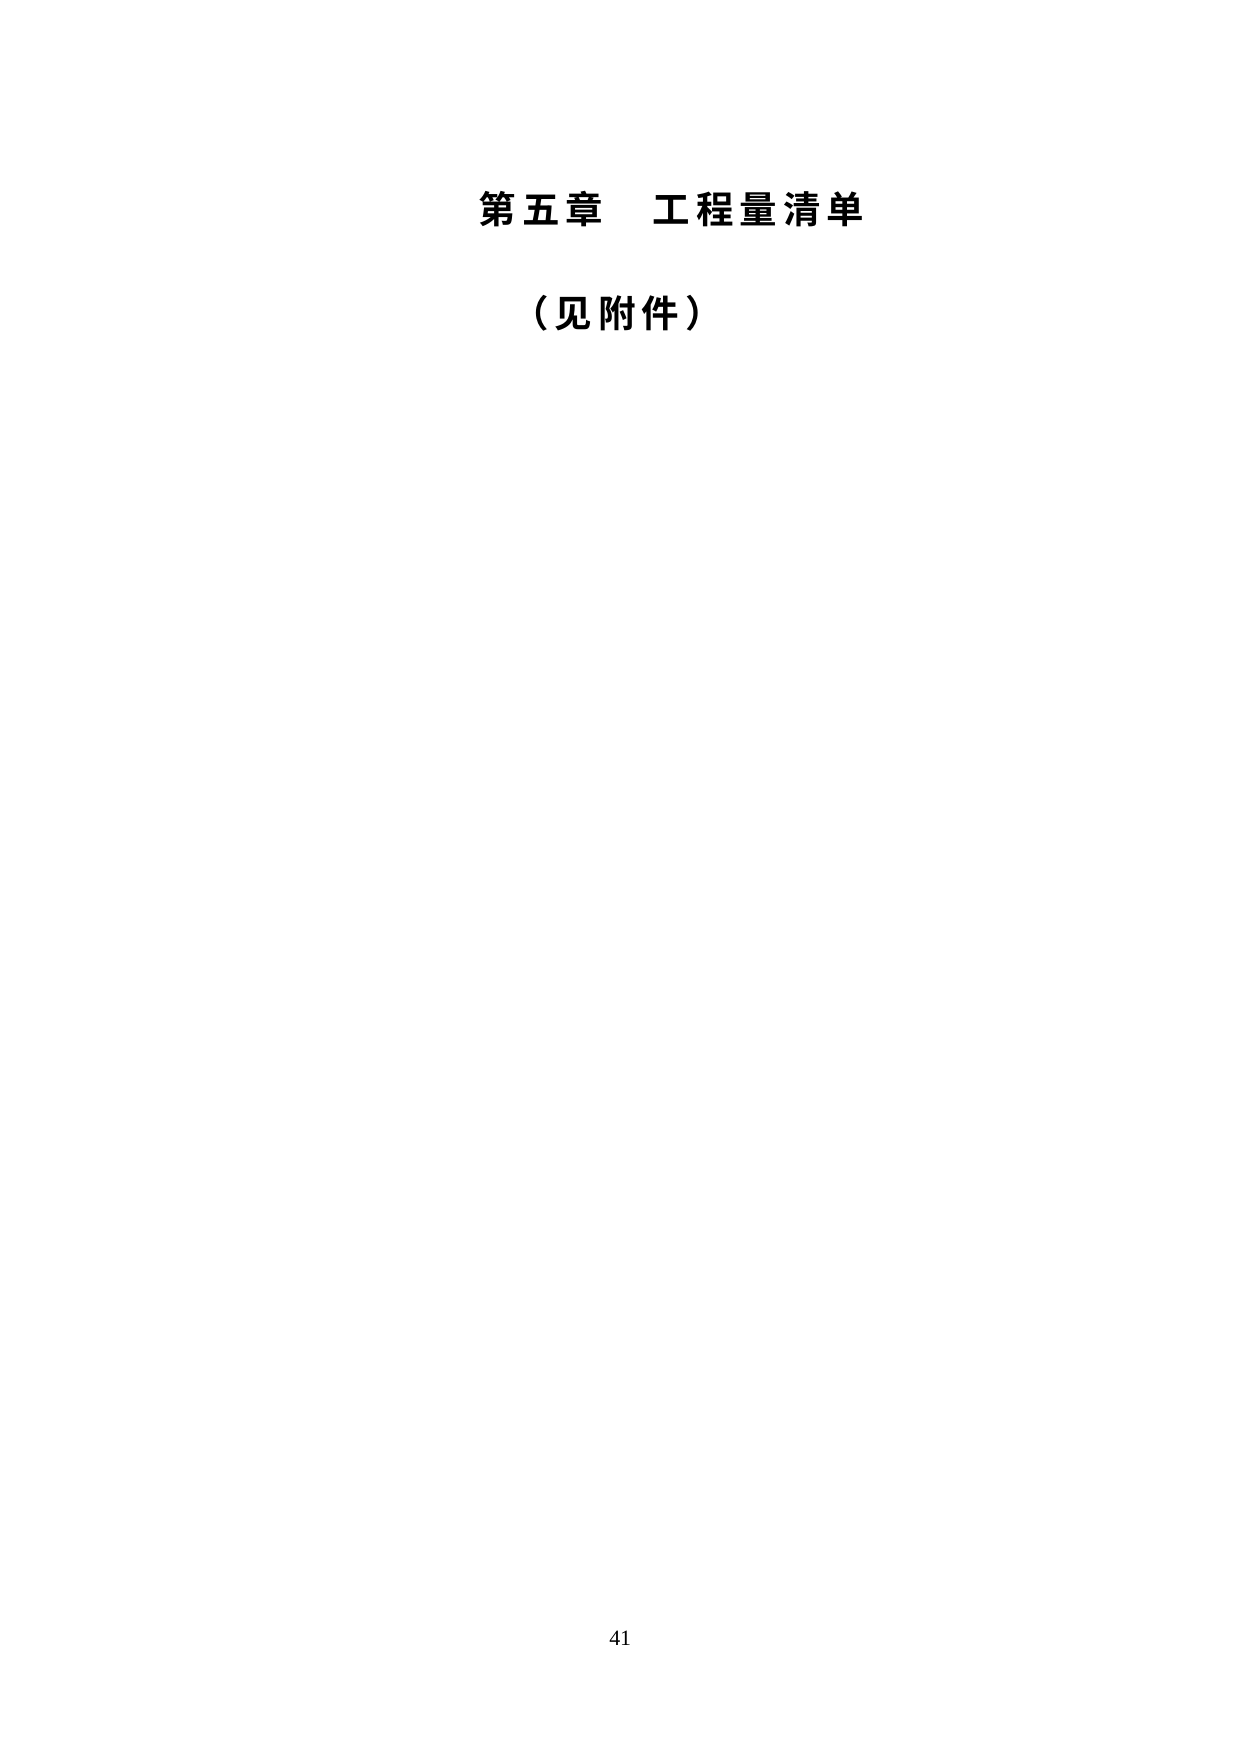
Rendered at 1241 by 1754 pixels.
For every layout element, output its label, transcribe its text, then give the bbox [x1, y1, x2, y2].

subtitle 第五章 工程量清单 [130, 174, 1110, 239]
text （见附件） [130, 279, 1110, 344]
